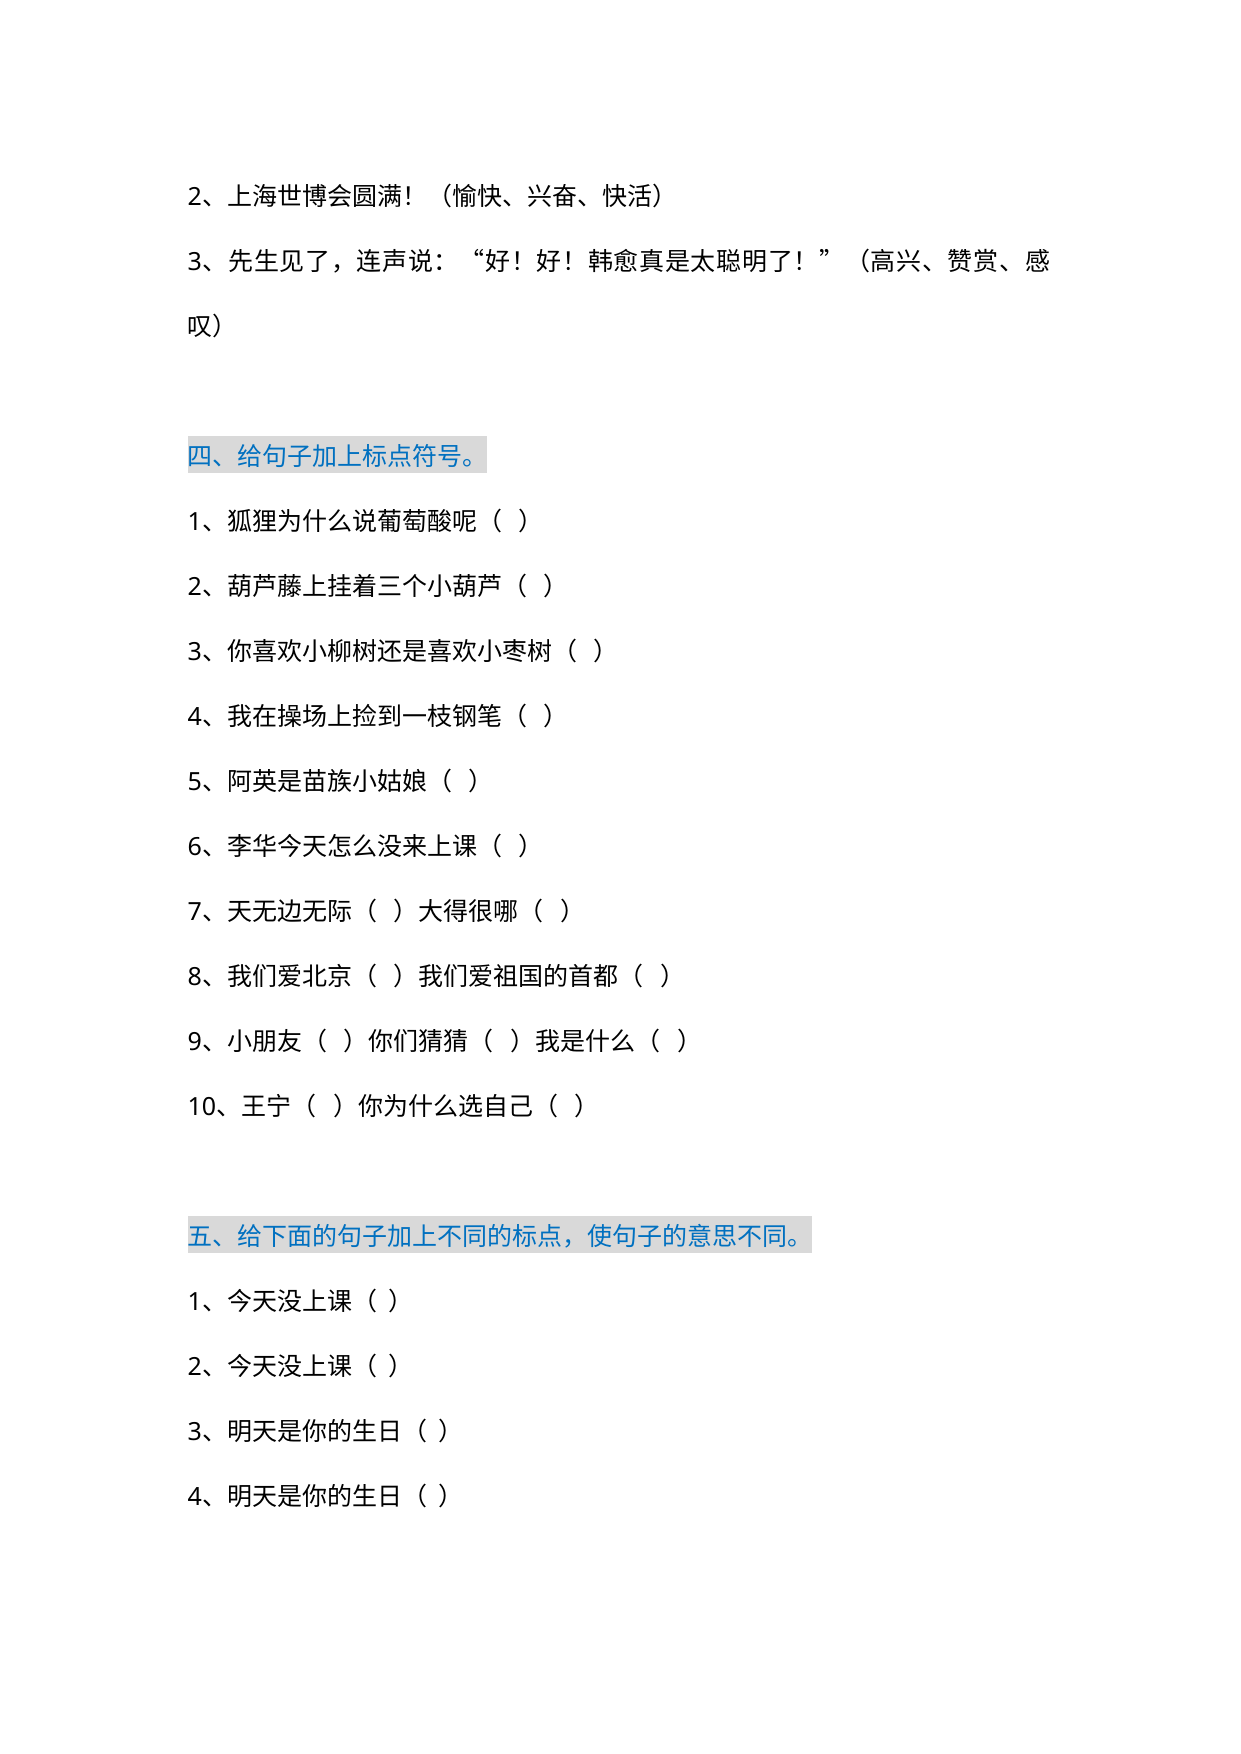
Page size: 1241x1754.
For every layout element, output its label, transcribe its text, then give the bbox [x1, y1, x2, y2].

text 10、王宁（ ）你为什么选自己（ ） [187, 1072, 1053, 1137]
text 4、我在操场上捡到一枝钢笔（ ） [187, 682, 1053, 747]
text 5、阿英是苗族小姑娘（ ） [187, 747, 1053, 812]
text 4、明天是你的生日（ ） [187, 1462, 1053, 1527]
text 2、今天没上课（ ） [187, 1332, 1053, 1397]
text 1、今天没上课（ ） [187, 1267, 1053, 1332]
text 9、小朋友（ ）你们猜猜（ ）我是什么（ ） [187, 1007, 1053, 1072]
text 3、你喜欢小柳树还是喜欢小枣树（ ） [187, 617, 1053, 682]
text 7、天无边无际（ ）大得很哪（ ） [187, 877, 1053, 942]
text 2、上海世博会圆满！（愉快、兴奋、快活） [187, 162, 1053, 227]
text 四、给句子加上标点符号。 [187, 422, 1053, 487]
text 3、明天是你的生日（ ） [187, 1397, 1053, 1462]
text 3、先生见了，连声说：“好！好！韩愈真是太聪明了！”（高兴、赞赏、感叹） [187, 227, 1053, 357]
text 1、狐狸为什么说葡萄酸呢（ ） [187, 487, 1053, 552]
text 2、葫芦藤上挂着三个小葫芦（ ） [187, 552, 1053, 617]
text 五、给下面的句子加上不同的标点，使句子的意思不同。 [187, 1202, 1053, 1267]
text 6、李华今天怎么没来上课（ ） [187, 812, 1053, 877]
text 8、我们爱北京（ ）我们爱祖国的首都（ ） [187, 942, 1053, 1007]
